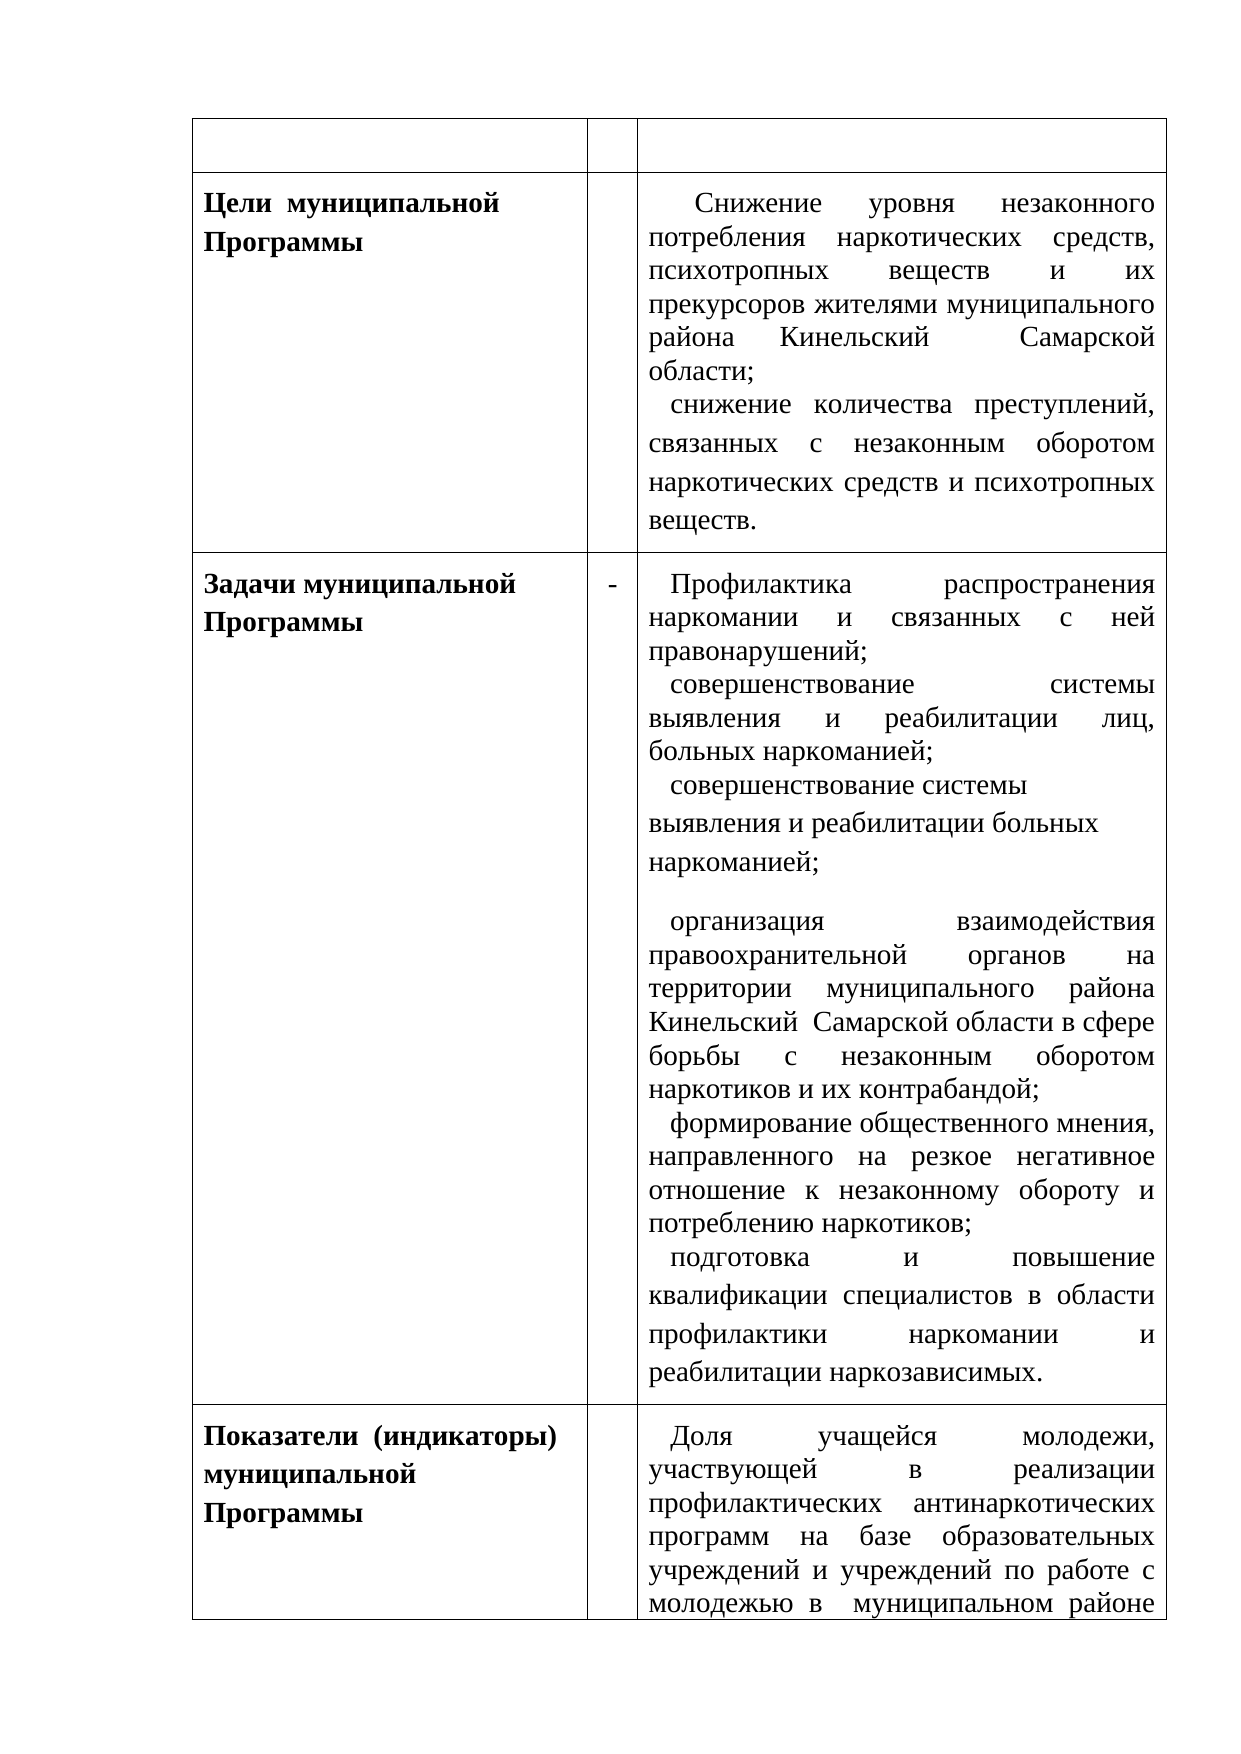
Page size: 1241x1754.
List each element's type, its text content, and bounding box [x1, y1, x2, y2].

table_cell [588, 1405, 637, 1619]
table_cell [638, 119, 1166, 172]
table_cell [638, 1405, 1166, 1619]
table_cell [193, 1405, 587, 1619]
table_cell Профилактика распространения наркомании и связанных с ней правонарушений; совершенствование системы выявления и реабилитации лиц, больных наркоманией; совершенствование системы выявления и реабилитации больных наркоманией; организация взаимодействия правоохранительной органов на территории муниципального района Кинельский Самарской области в сфере борьбы с незаконным оборотом наркотиков и их контрабандой; формирование общественного мнения, направленного на резкое негативное отношение к незаконному обороту и потреблению наркотиков; подготовка и повышение квалификации специалистов в области профилактики наркомании и реабилитации наркозависимых. [638, 553, 1166, 1404]
table_cell [588, 119, 637, 172]
table_cell Снижение уровня незаконного потребления наркотических средств, психотропных веществ и их прекурсоров жителями муниципального района Кинельский Самарской области; снижение количества преступлений, связанных с незаконным оборотом наркотических средств и психотропных веществ. [638, 173, 1166, 552]
table_cell - [588, 553, 637, 1404]
table_cell [588, 173, 637, 552]
table_cell Цели муниципальной Программы [193, 173, 587, 552]
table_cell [193, 119, 587, 172]
table_cell Задачи муниципальной Программы [193, 553, 587, 1404]
